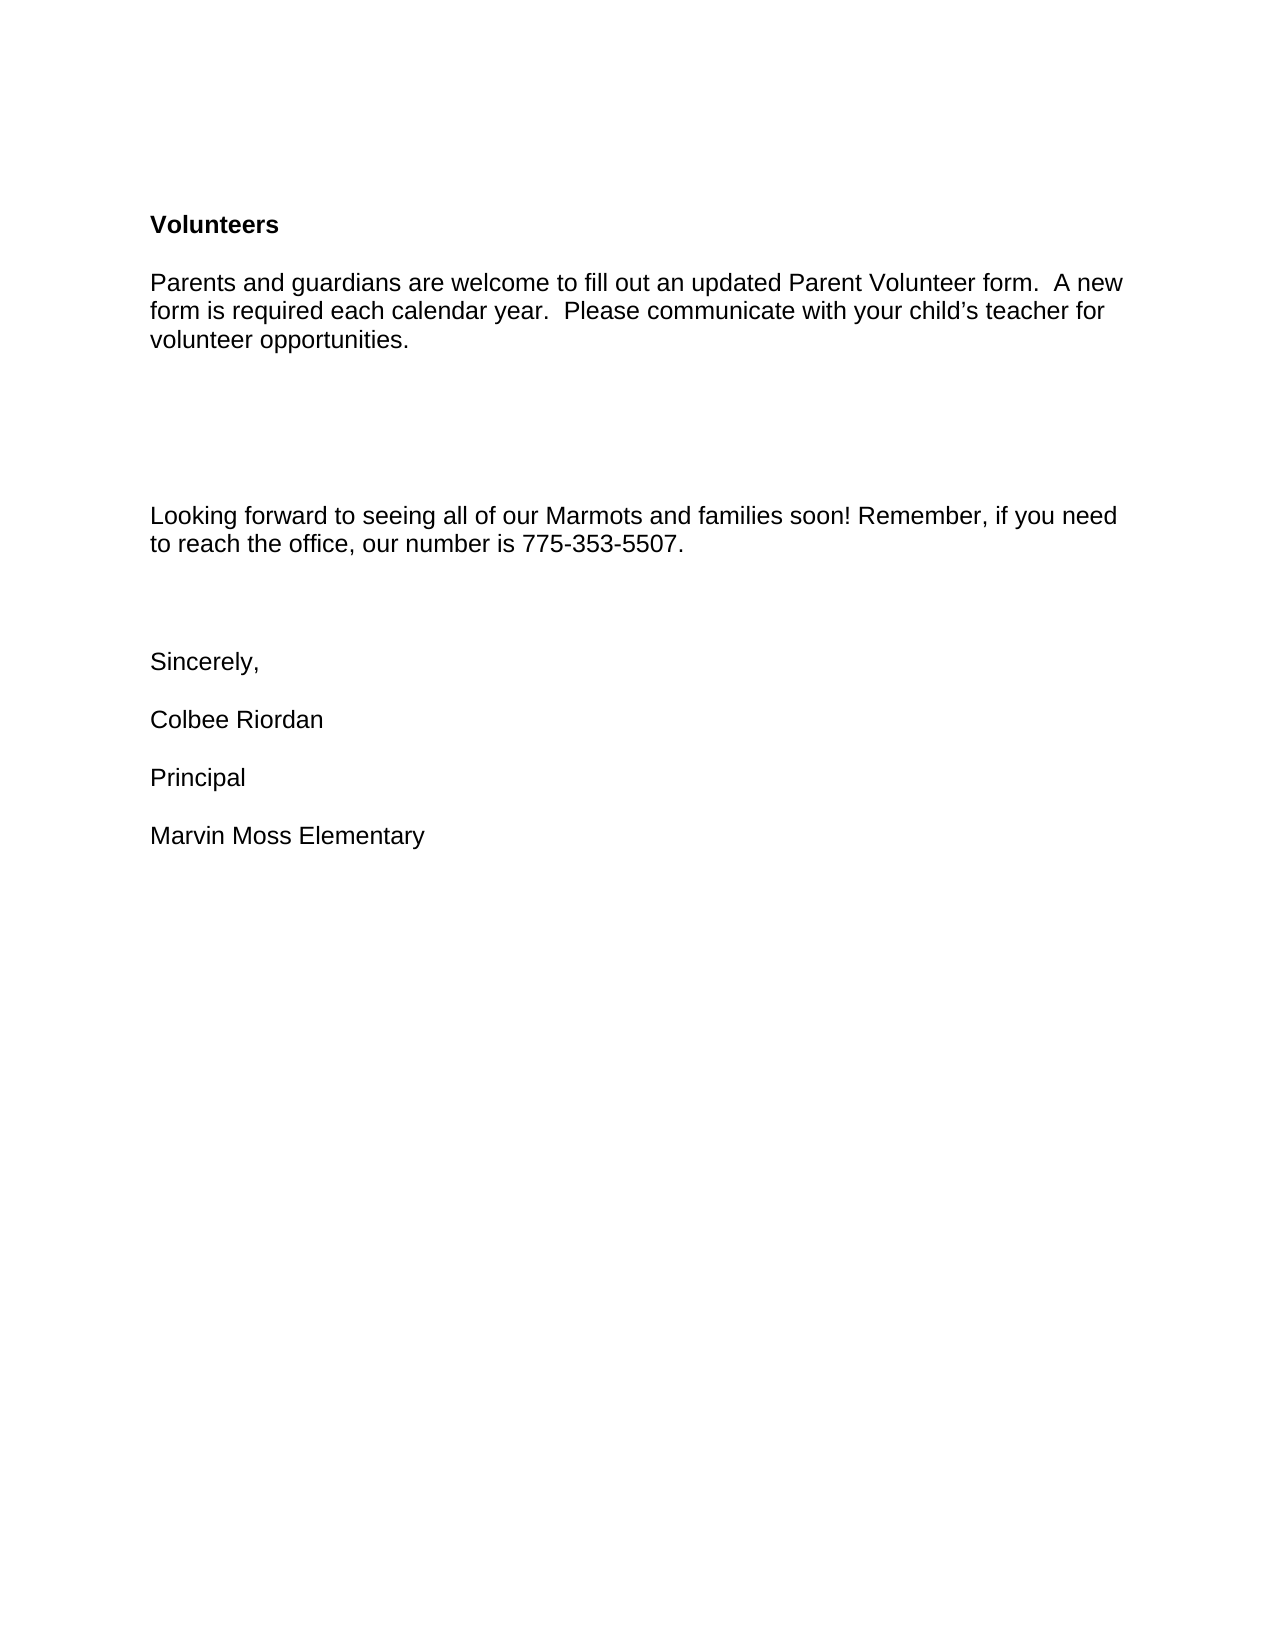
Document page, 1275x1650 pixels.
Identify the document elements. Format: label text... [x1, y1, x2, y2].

text Marvin Moss Elementary [150, 821, 1125, 849]
text Sincerely, [150, 647, 1125, 676]
text Principal [150, 763, 1125, 792]
text Volunteers [150, 210, 1125, 238]
text Looking forward to seeing all of our Marmots and families soon! Remember, if you need to reach the office, our number is 775-353-5507. [150, 501, 1125, 558]
text Colbee Riordan [150, 705, 1125, 734]
text Parents and guardians are welcome to fill out an updated Parent Volunteer form. A new form is required each calendar year. Please communicate with your child’s teacher for volunteer opportunities. [150, 268, 1125, 354]
